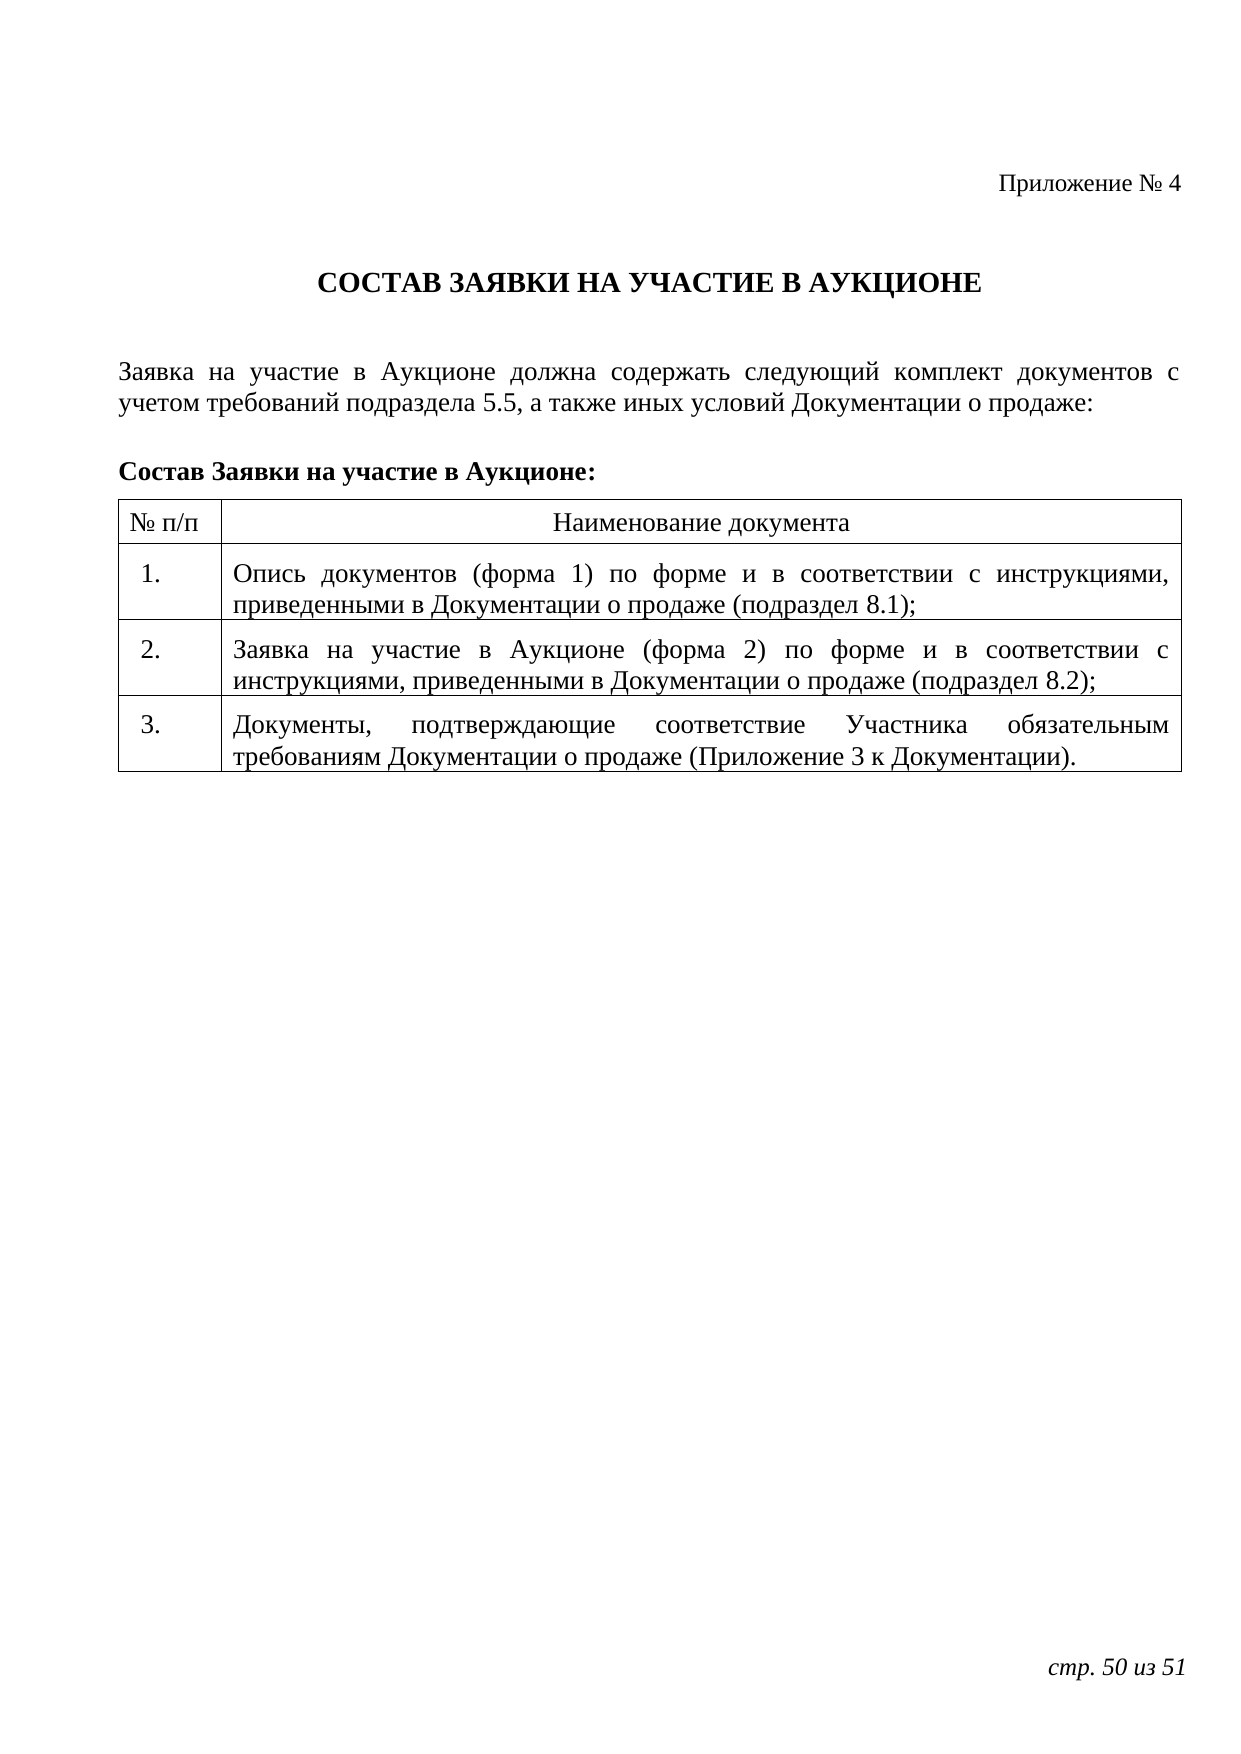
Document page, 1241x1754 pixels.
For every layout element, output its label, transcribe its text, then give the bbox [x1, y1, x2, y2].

table_cell [119, 544, 221, 619]
table_header № п/п [119, 500, 221, 543]
table_cell [119, 620, 221, 695]
list СОСТАВ ЗАЯВКИ НА УЧАСТИЕ В АУКЦИОНЕ [118, 266, 1181, 299]
list Заявка на участие в Аукционе должна содержать следующий комплект документов с учетом требований подраздела 5.5, а также иных условий Документации о продаже: [118, 355, 1181, 417]
table_cell Опись документов (форма 1) по форме и в соответствии с инструкциями, приведенными в Документации о продаже (подраздел 8.1); [222, 544, 1181, 619]
subtitle Состав Заявки на участие в Аукционе: [118, 455, 1181, 486]
subtitle Приложение № 4 [236, 168, 1181, 197]
table_header Наименование документа [222, 500, 1181, 543]
table_cell Заявка на участие в Аукционе (форма 2) по форме и в соответствии с инструкциями, приведенными в Документации о продаже (подраздел 8.2); [222, 620, 1181, 695]
table_cell Документы, подтверждающие соответствие Участника обязательным требованиям Документации о продаже (Приложение 3 к Документации). [222, 696, 1181, 771]
table_cell [119, 696, 221, 771]
